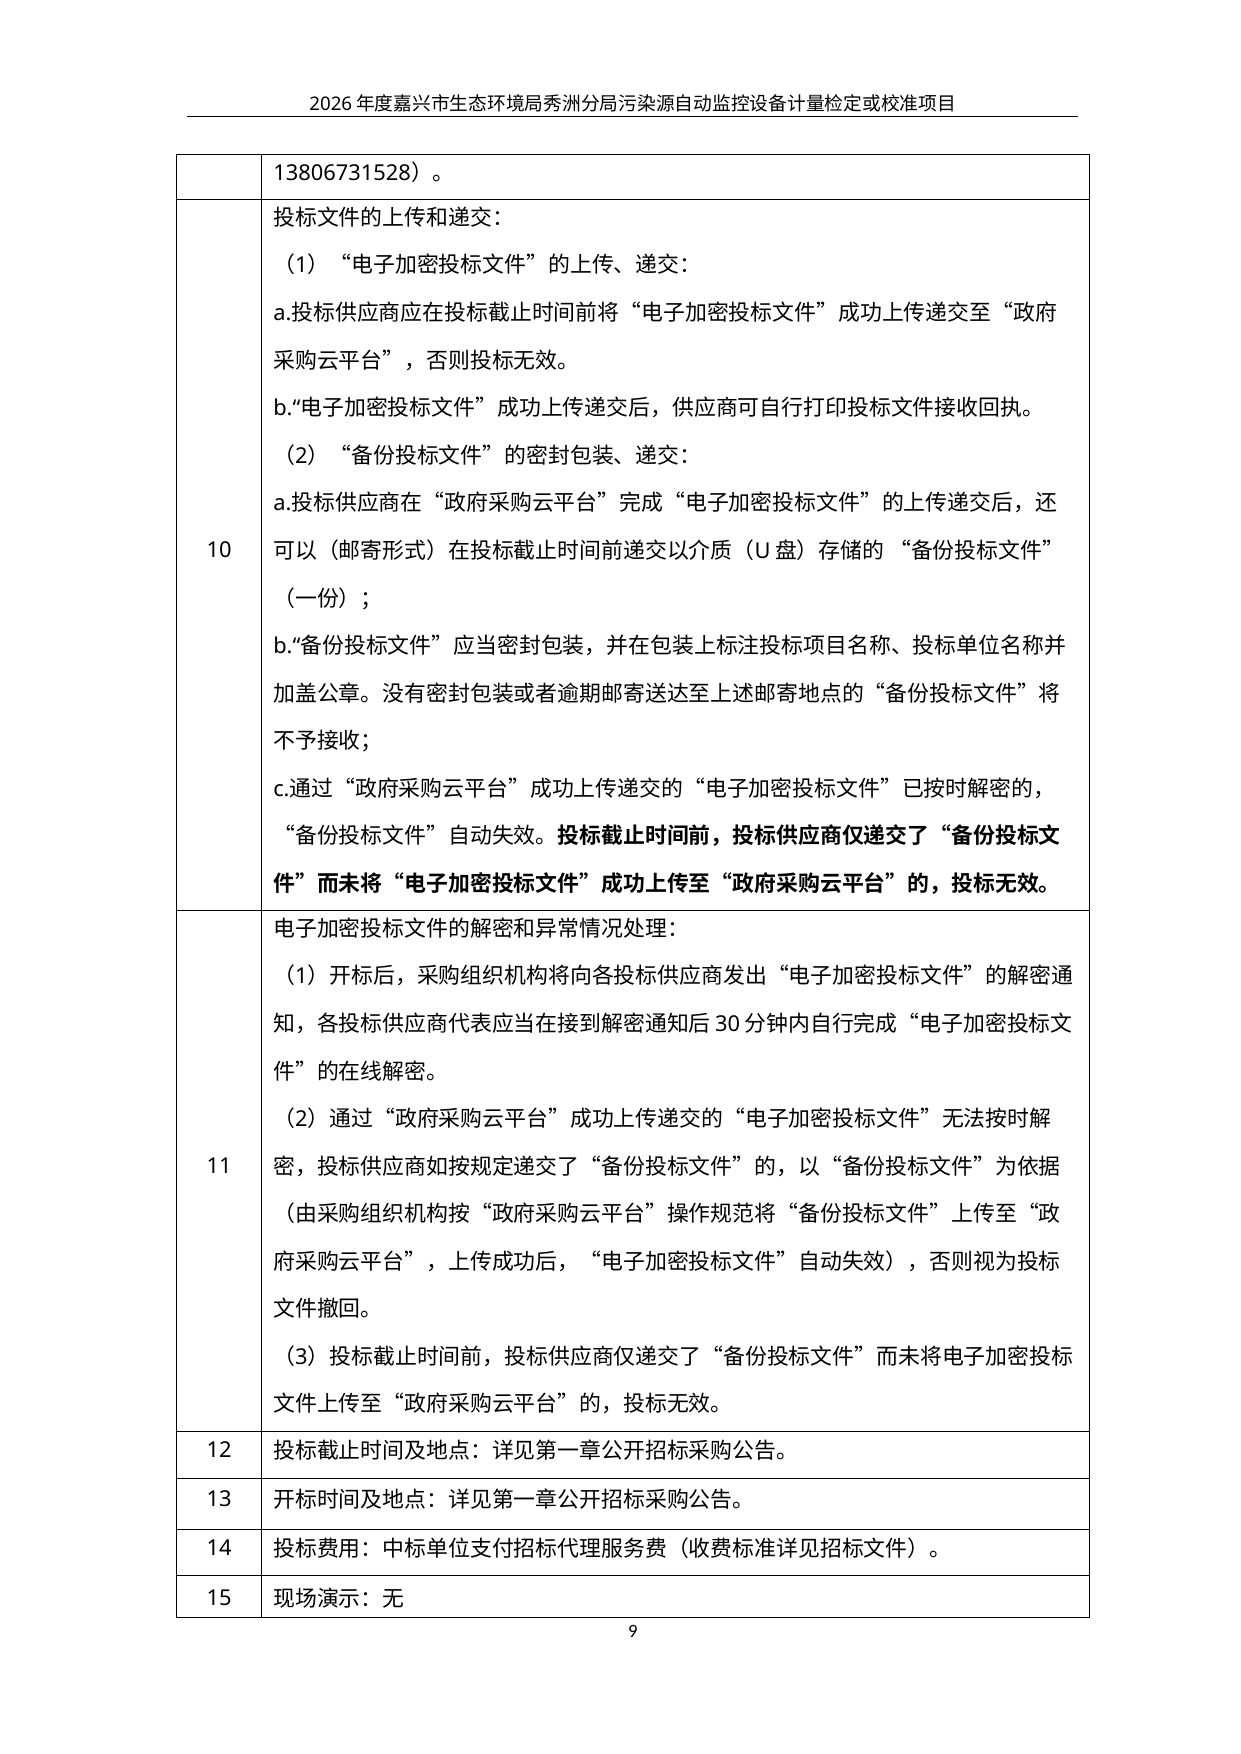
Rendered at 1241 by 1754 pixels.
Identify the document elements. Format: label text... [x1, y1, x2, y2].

table_cell 13 [177, 1479, 261, 1529]
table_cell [262, 155, 1089, 199]
table_cell 12 [177, 1432, 261, 1478]
table_cell 15 [177, 1576, 261, 1617]
table_cell 11 [177, 911, 261, 1431]
table_cell 10 [177, 200, 261, 910]
table_cell 投标截止时间及地点：详见第一章公开招标采购公告。 [262, 1432, 1089, 1478]
table_cell 投标费用：中标单位支付招标代理服务费（收费标准详见招标文件）。 [262, 1530, 1089, 1575]
table_cell 电子加密投标文件的解密和异常情况处理： （1）开标后，采购组织机构将向各投标供应商发出“电子加密投标文件”的解密通知，各投标供应商代表应当在接到解密通知后30分钟内自行完成“电子加密投标文件”的在线解密。 （2）通过“政府采购云平台”成功上传递交的“电子加密投标文件”无法按时解密，投标供应商如按规定递交了“备份投标文件”的，以“备份投标文件”为依据（由采购组织机构按“政府采购云平台”操作规范将“备份投标文件”上传至“政府采购云平台”，上传成功后，“电子加密投标文件”自动失效），否则视为投标文件撤回。 （3）投标截止时间前，投标供应商仅递交了“备份投标文件”而未将电子加密投标文件上传至“政府采购云平台”的，投标无效。 [262, 911, 1089, 1431]
table_cell 9 [177, 155, 261, 199]
table_cell 14 [177, 1530, 261, 1575]
table_cell 现场演示：无 [262, 1576, 1089, 1617]
table_cell 投标文件的上传和递交： （1）“电子加密投标文件”的上传、递交： a.投标供应商应在投标截止时间前将“电子加密投标文件”成功上传递交至“政府采购云平台”，否则投标无效。 b.“电子加密投标文件”成功上传递交后，供应商可自行打印投标文件接收回执。 （2）“备份投标文件”的密封包装、递交： a.投标供应商在“政府采购云平台”完成“电子加密投标文件”的上传递交后，还可以（邮寄形式）在投标截止时间前递交以介质（U盘）存储的 “备份投标文件”（一份）； b.“备份投标文件”应当密封包装，并在包装上标注投标项目名称、投标单位名称并加盖公章。没有密封包装或者逾期邮寄送达至上述邮寄地点的“备份投标文件”将不予接收； c.通过“政府采购云平台”成功上传递交的“电子加密投标文件”已按时解密的，“备份投标文件”自动失效。投标截止时间前，投标供应商仅递交了“备份投标文件”而未将“电子加密投标文件”成功上传至“政府采购云平台”的，投标无效。 [262, 200, 1089, 910]
table_cell 开标时间及地点：详见第一章公开招标采购公告。 [262, 1479, 1089, 1529]
